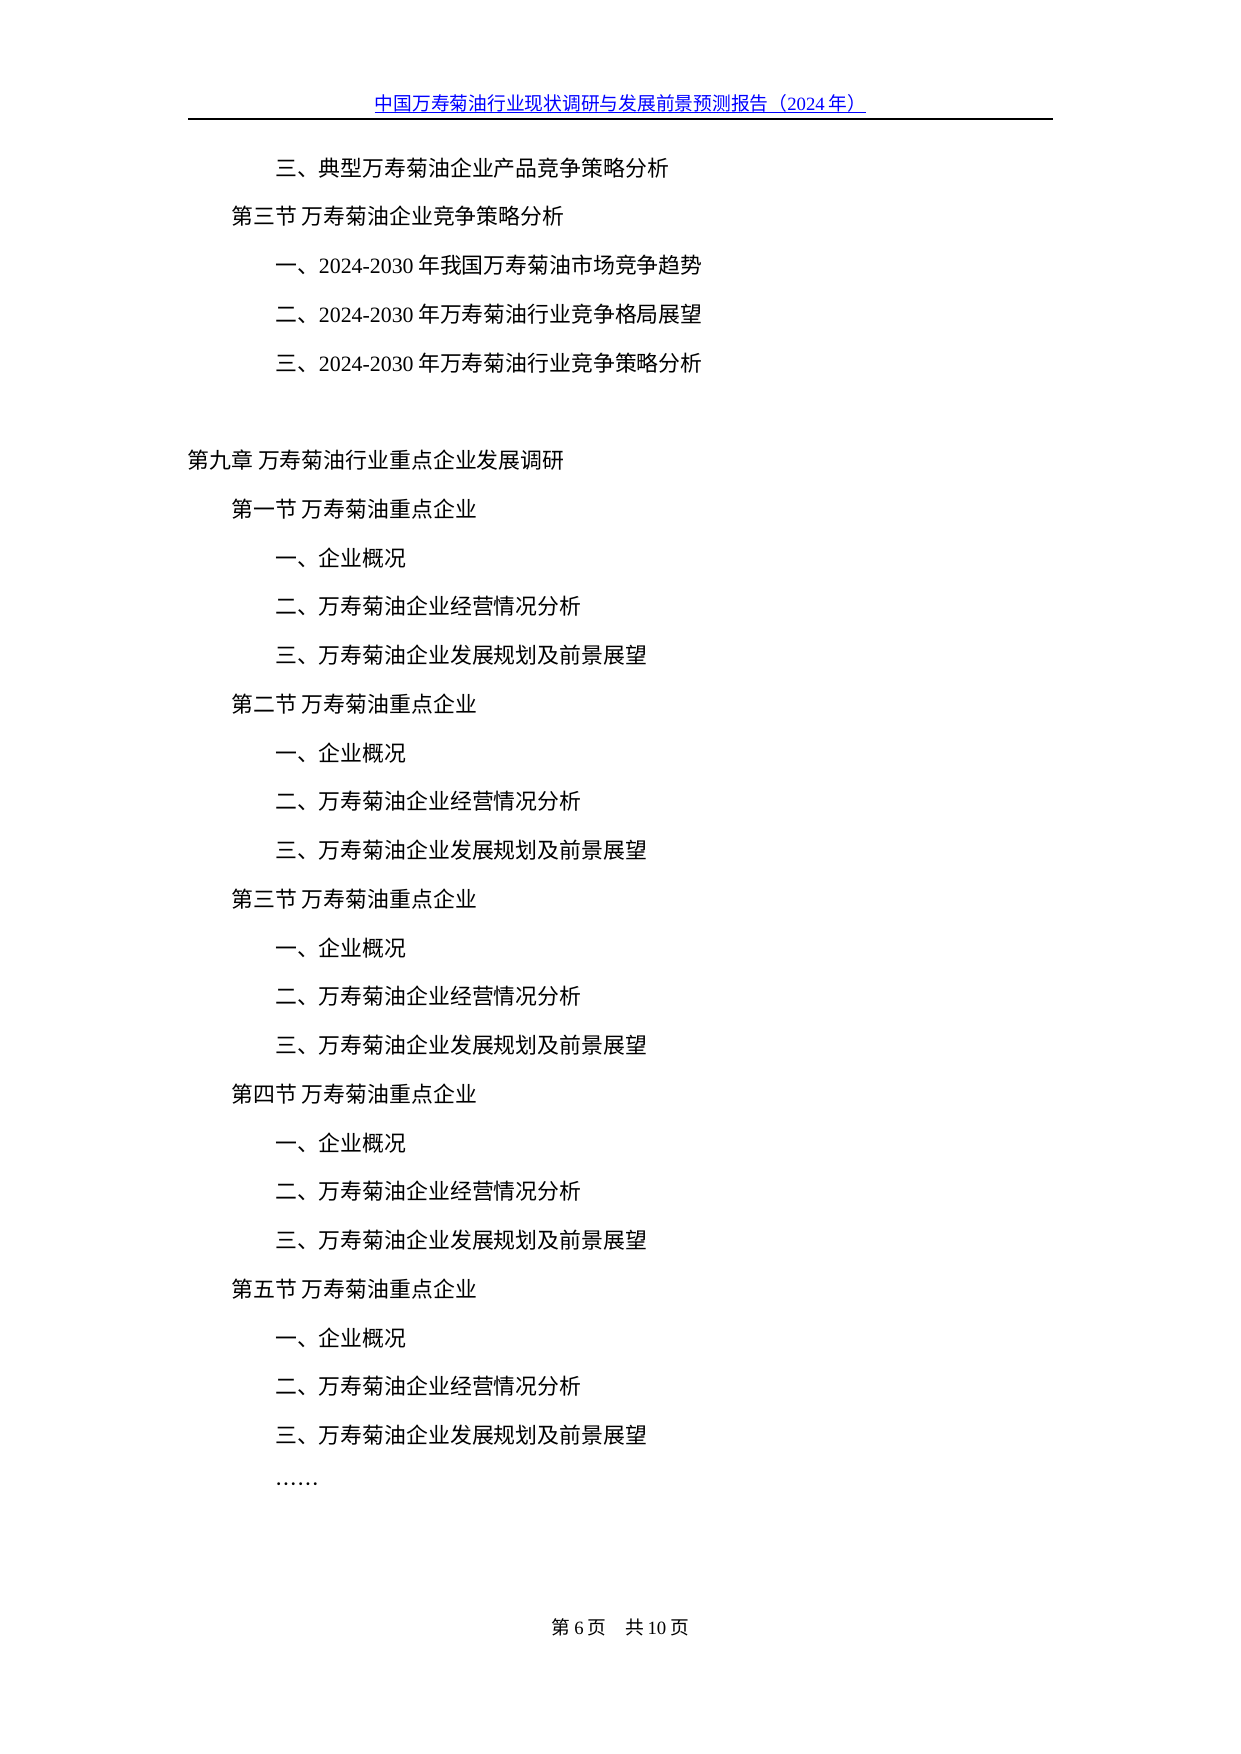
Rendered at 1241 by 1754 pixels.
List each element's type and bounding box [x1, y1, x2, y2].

text [187, 150, 1053, 1499]
